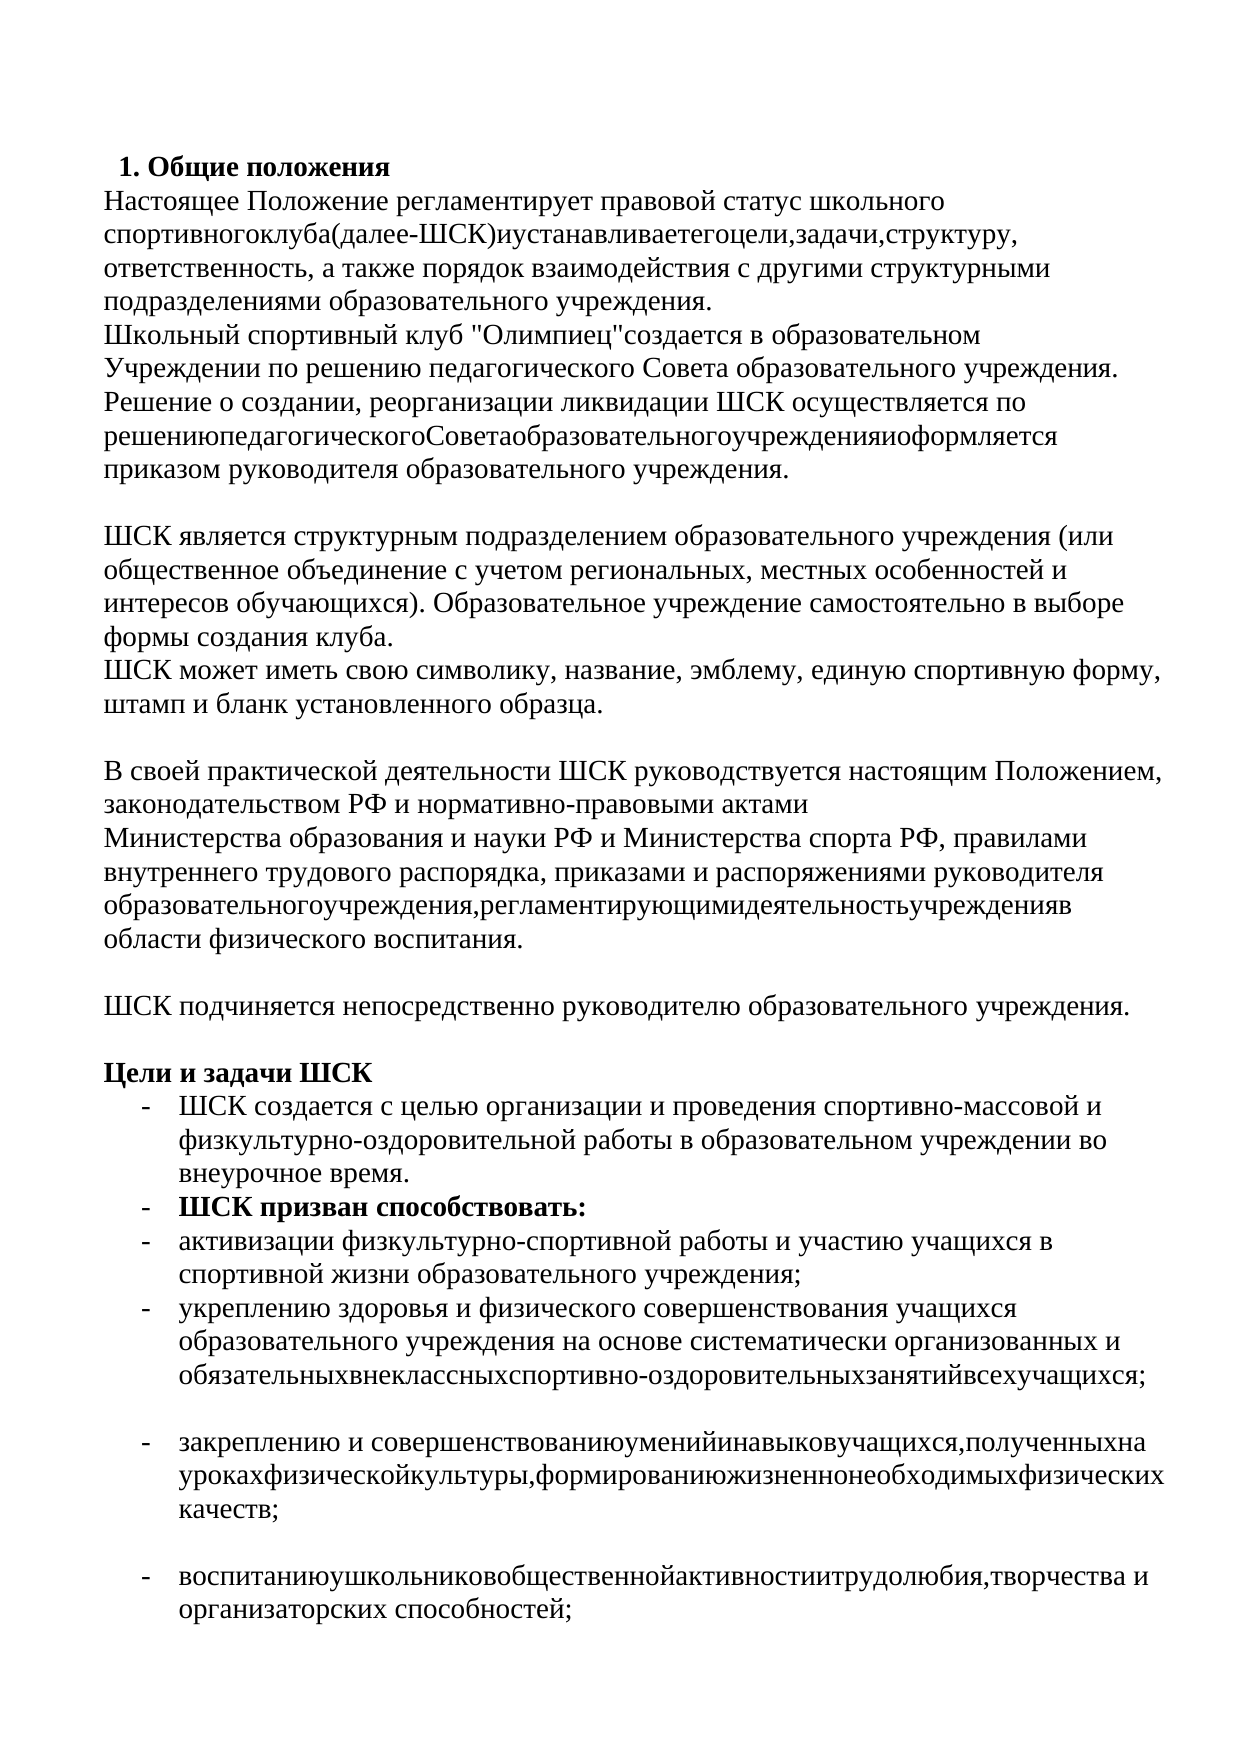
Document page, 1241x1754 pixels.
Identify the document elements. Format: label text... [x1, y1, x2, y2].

text Решение о создании, реорганизации ликвидации ШСК осуществляется по решениюпедагогическогоСоветаобразовательногоучрежденияиоформляется приказом руководителя образовательного учреждения. [103, 384, 1166, 485]
text Настоящее Положение регламентирует правовой статус школьного спортивногоклуба(далее-ШСК)иустанавливаетегоцели,задачи,структуру, ответственность, а также порядок взаимодействия с другими структурными подразделениями образовательного учреждения. [103, 183, 1166, 317]
text Министерства образования и науки РФ и Министерства спорта РФ, правилами внутреннего трудового распорядка, приказами и распоряжениями руководителя образовательногоучреждения,регламентирующимидеятельностьучрежденияв области физического воспитания. [103, 820, 1166, 954]
text ШСК подчиняется непосредственно руководителю образовательного учреждения. [103, 988, 1166, 1021]
text Учреждении по решению педагогического Совета образовательного учреждения. [103, 351, 1166, 384]
text ШСК может иметь свою символику, название, эмблему, единую спортивную форму, штамп и бланк установленного образца. [103, 652, 1166, 719]
list ШСК призван способствовать: [141, 1189, 1166, 1223]
list укреплению здоровья и физического совершенствования учащихся образовательного учреждения на основе систематически организованных и обязательныхвнеклассныхспортивно-оздоровительныхзанятийвсехучащихся; [141, 1290, 1166, 1390]
text Цели и задачи ШСК [103, 1055, 1166, 1088]
subtitle Общие положения [118, 149, 1166, 183]
list закреплению и совершенствованиюуменийинавыковучащихся,полученныхна урокахфизическойкультуры,формированиюжизненнонеобходимыхфизических качеств; [141, 1424, 1166, 1524]
text Школьный спортивный клуб "Олимпиец"создается в образовательном [103, 317, 1166, 351]
list активизации физкультурно-спортивной работы и участию учащихся в спортивной жизни образовательного учреждения; [141, 1223, 1166, 1290]
text ШСК является структурным подразделением образовательного учреждения (или общественное объединение с учетом региональных, местных особенностей и интересов обучающихся). Образовательное учреждение самостоятельно в выборе формы создания клуба. [103, 518, 1166, 652]
text В своей практической деятельности ШСК руководствуется настоящим Положением, законодательством РФ и нормативно-правовыми актами [103, 753, 1166, 820]
list воспитаниюушкольниковобщественнойактивностиитрудолюбия,творчества и организаторских способностей; [141, 1558, 1166, 1625]
list ШСК создается с целью организации и проведения спортивно-массовой и физкультурно-оздоровительной работы в образовательном учреждении во внеурочное время. [141, 1088, 1166, 1189]
